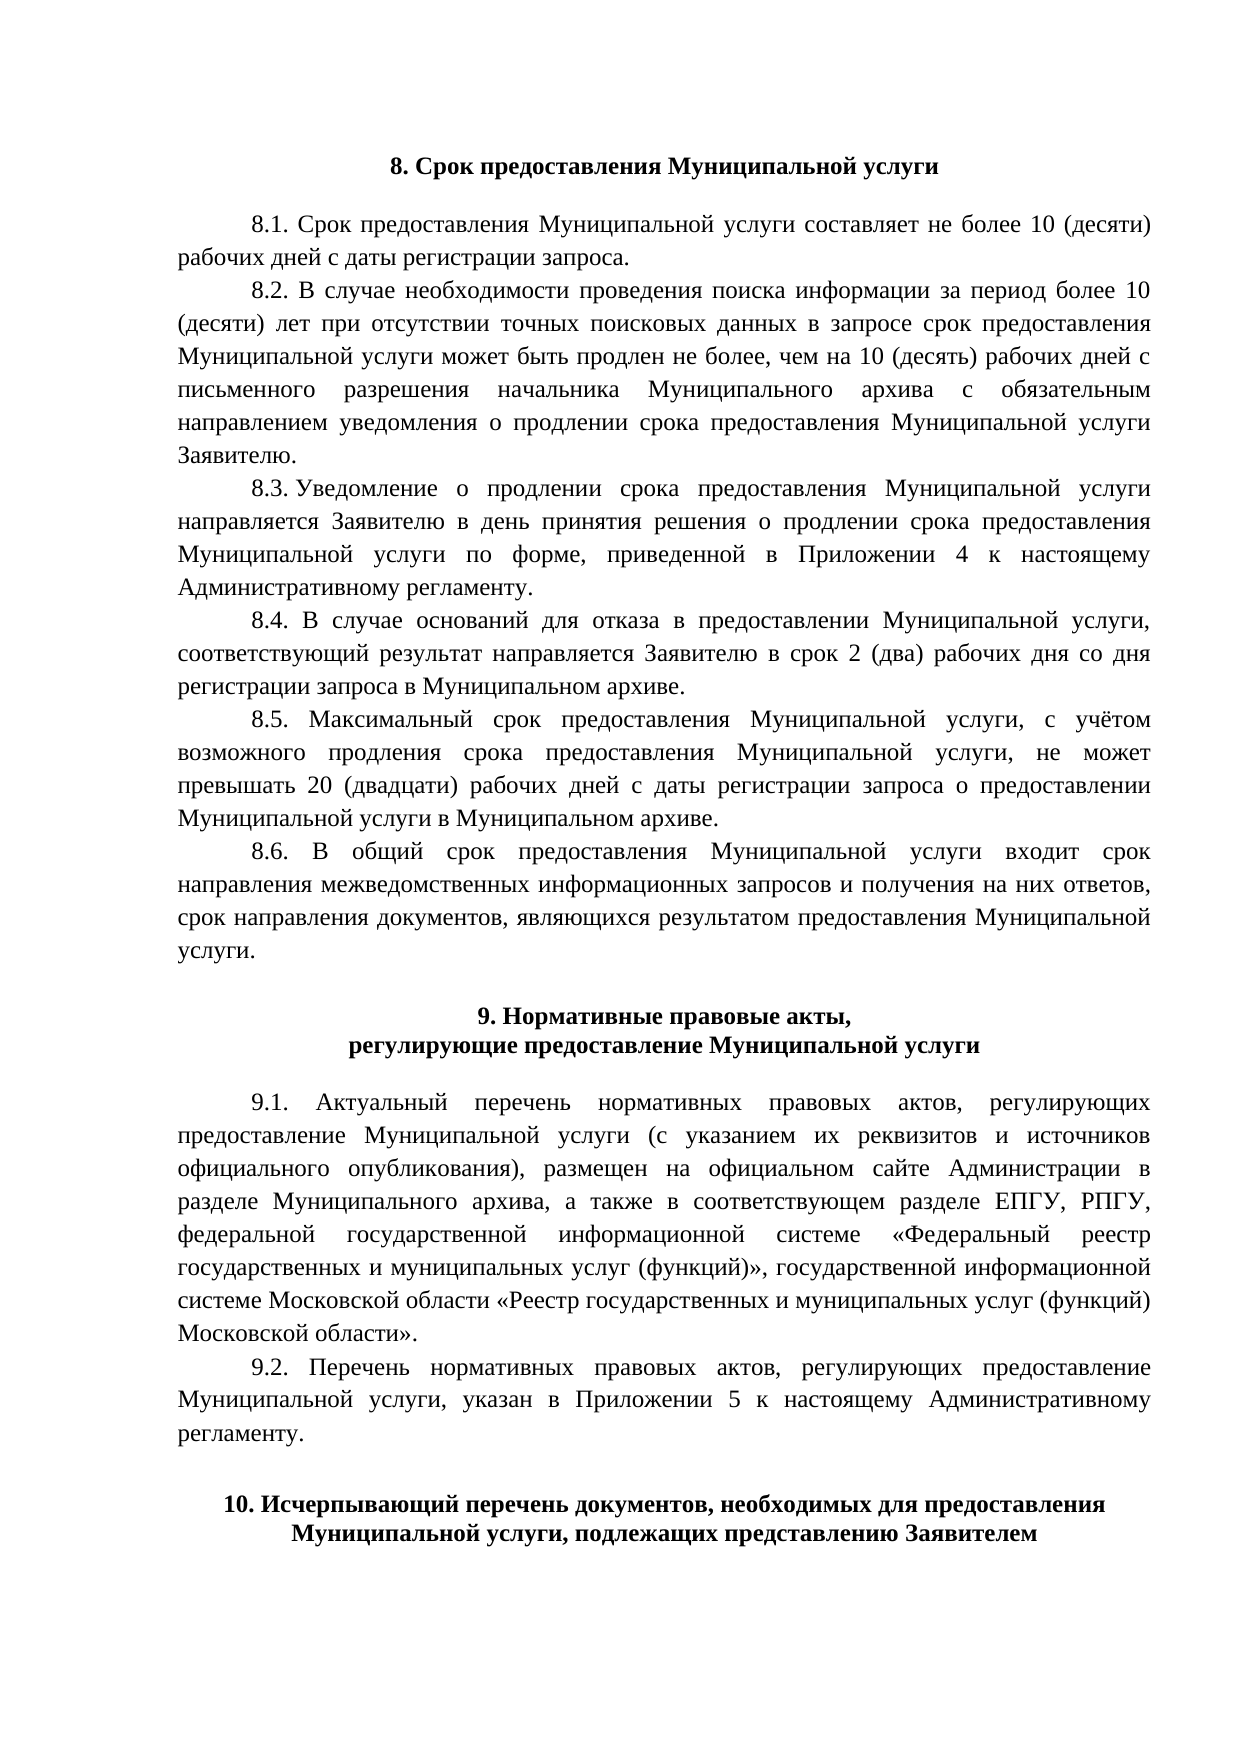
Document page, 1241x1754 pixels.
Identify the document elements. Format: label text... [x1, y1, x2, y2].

text 9.1. Актуальный перечень нормативных правовых актов, регулирующих предоставление Муниципальной услуги (с указанием их реквизитов и источников официального опубликования), размещен на официальном сайте Администрации в разделе Муниципального архива, а также в соответствующем разделе ЕПГУ, РПГУ, федеральной государственной информационной системе «Федеральный реестр государственных и муниципальных услуг (функций)», государственной информационной системе Московской области «Реестр государственных и муниципальных услуг (функций) Московской области». [177, 1087, 1152, 1347]
text 8.1. Срок предоставления Муниципальной услуги составляет не более 10 (десяти) рабочих дней с даты регистрации запроса. [177, 209, 1152, 270]
text 8.4. В случае оснований для отказа в предоставлении Муниципальной услуги, соответствующий результат направляется Заявителю в срок 2 (два) рабочих дня со дня регистрации запроса в Муниципальном архиве. [177, 605, 1152, 700]
text 9. Нормативные правовые акты, [177, 1001, 1152, 1030]
text 8. Срок предоставления Муниципальной услуги [177, 151, 1152, 180]
text 10. Исчерпывающий перечень документов, необходимых для предоставления Муниципальной услуги, подлежащих представлению Заявителем [177, 1489, 1152, 1547]
text 9.2. Перечень нормативных правовых актов, регулирующих предоставление Муниципальной услуги, указан в Приложении 5 к настоящему Административному регламенту. [177, 1352, 1152, 1446]
text регулирующие предоставление Муниципальной услуги [177, 1030, 1152, 1059]
text 8.5. Максимальный срок предоставления Муниципальной услуги, с учётом возможного продления срока предоставления Муниципальной услуги, не может превышать 20 (двадцати) рабочих дней с даты регистрации запроса о предоставлении Муниципальной услуги в Муниципальном архиве. [177, 704, 1152, 832]
text 8.3. Уведомление о продлении срока предоставления Муниципальной услуги направляется Заявителю в день принятия решения о продлении срока предоставления Муниципальной услуги по форме, приведенной в Приложении 4 к настоящему Административному регламенту. [177, 473, 1152, 601]
text 8.6. В общий срок предоставления Муниципальной услуги входит срок направления межведомственных информационных запросов и получения на них ответов, срок направления документов, являющихся результатом предоставления Муниципальной услуги. [177, 836, 1152, 964]
text 8.2. В случае необходимости проведения поиска информации за период более 10 (десяти) лет при отсутствии точных поисковых данных в запросе срок предоставления Муниципальной услуги может быть продлен не более, чем на 10 (десять) рабочих дней с письменного разрешения начальника Муниципального архива с обязательным направлением уведомления о продлении срока предоставления Муниципальной услуги Заявителю. [177, 275, 1152, 468]
